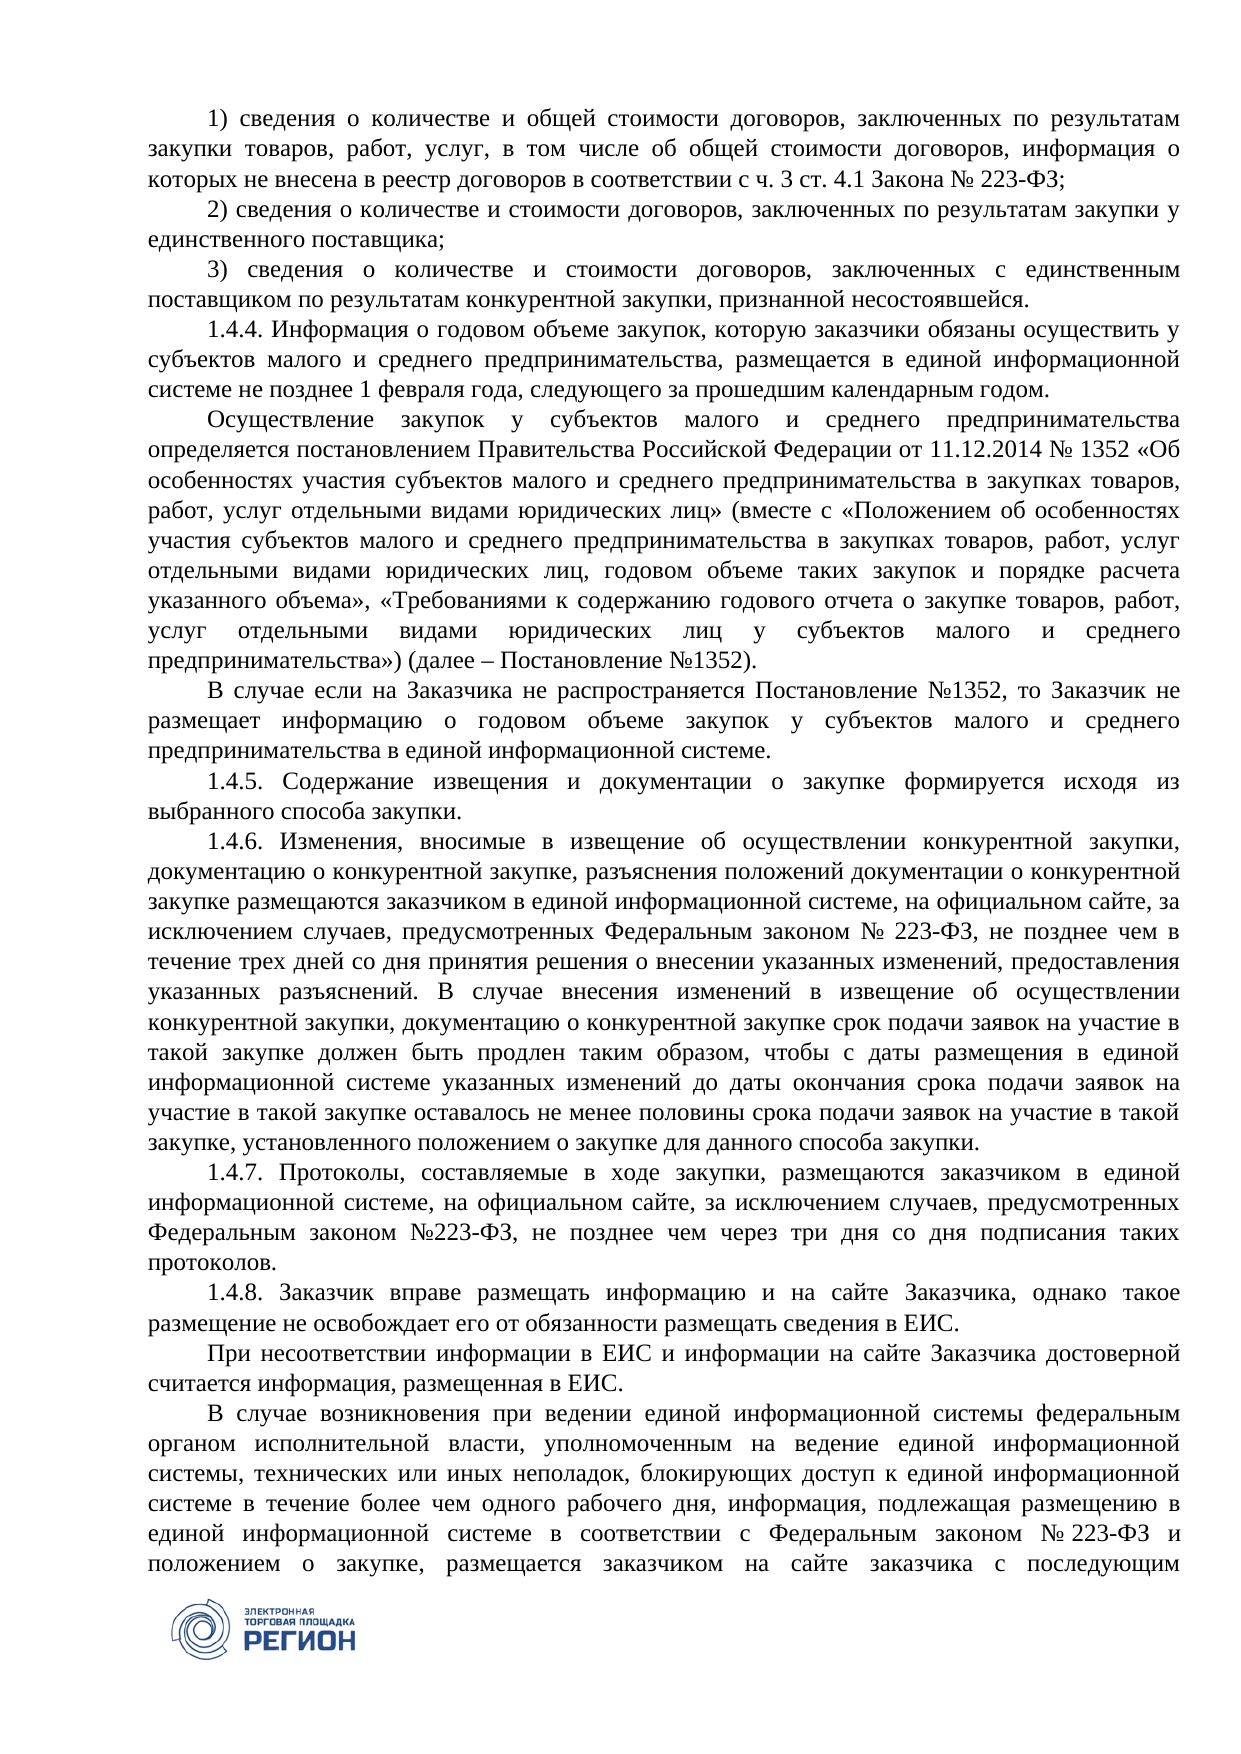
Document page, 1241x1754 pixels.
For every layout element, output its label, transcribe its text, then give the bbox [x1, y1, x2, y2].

text 1.4.4. Информация о годовом объеме закупок, которую заказчики обязаны осуществить у субъектов малого и среднего предпринимательства, размещается в единой информационной системе не позднее 1 февраля года, следующего за прошедшим календарным годом. [148, 314, 1181, 403]
text 1.4.8. Заказчик вправе размещать информацию и на сайте Заказчика, однако такое размещение не освобождает его от обязанности размещать сведения в ЕИС. [148, 1277, 1181, 1336]
picture [147, 1579, 378, 1679]
text При несоответствии информации в ЕИС и информации на сайте Заказчика достоверной считается информация, размещенная в ЕИС. [148, 1338, 1181, 1397]
text 2) сведения о количестве и стоимости договоров, заключенных по результатам закупки у единственного поставщика; [148, 194, 1181, 253]
text Осуществление закупок у субъектов малого и среднего предпринимательства определяется постановлением Правительства Российской Федерации от 11.12.2014 № 1352 «Об особенностях участия субъектов малого и среднего предпринимательства в закупках товаров, работ, услуг отдельными видами юридических лиц» (вместе с «Положением об особенностях участия субъектов малого и среднего предпринимательства в закупках товаров, работ, услуг отдельными видами юридических лиц, годовом объеме таких закупок и порядке расчета указанного объема», «Требованиями к содержанию годового отчета о закупке товаров, работ, услуг отдельными видами юридических лиц у субъектов малого и среднего предпринимательства») (далее – Постановление №1352). [148, 404, 1181, 674]
text 1.4.6. Изменения, вносимые в извещение об осуществлении конкурентной закупки, документацию о конкурентной закупке, разъяснения положений документации о конкурентной закупке размещаются заказчиком в единой информационной системе, на официальном сайте, за исключением случаев, предусмотренных Федеральным законом № 223-ФЗ, не позднее чем в течение трех дней со дня принятия решения о внесении указанных изменений, предоставления указанных разъяснений. В случае внесения изменений в извещение об осуществлении конкурентной закупки, документацию о конкурентной закупке срок подачи заявок на участие в такой закупке должен быть продлен таким образом, чтобы с даты размещения в единой информационной системе указанных изменений до даты окончания срока подачи заявок на участие в такой закупке оставалось не менее половины срока подачи заявок на участие в такой закупке, установленного положением о закупке для данного способа закупки. [148, 826, 1181, 1156]
text 1.4.5. Содержание извещения и документации о закупке формируется исходя из выбранного способа закупки. [148, 766, 1181, 824]
text 3) сведения о количестве и стоимости договоров, заключенных с единственным поставщиком по результатам конкурентной закупки, признанной несостоявшейся. [148, 254, 1181, 313]
text 1) сведения о количестве и общей стоимости договоров, заключенных по результатам закупки товаров, работ, услуг, в том числе об общей стоимости договоров, информация о которых не внесена в реестр договоров в соответствии с ч. 3 ст. 4.1 Закона № 223-ФЗ; [148, 103, 1181, 192]
text В случае если на Заказчика не распространяется Постановление №1352, то Заказчик не размещает информацию о годовом объеме закупок у субъектов малого и среднего предпринимательства в единой информационной системе. [148, 675, 1181, 764]
text 1.4.7. Протоколы, составляемые в ходе закупки, размещаются заказчиком в единой информационной системе, на официальном сайте, за исключением случаев, предусмотренных Федеральным законом №223-ФЗ, не позднее чем через три дня со дня подписания таких протоколов. [148, 1157, 1181, 1276]
